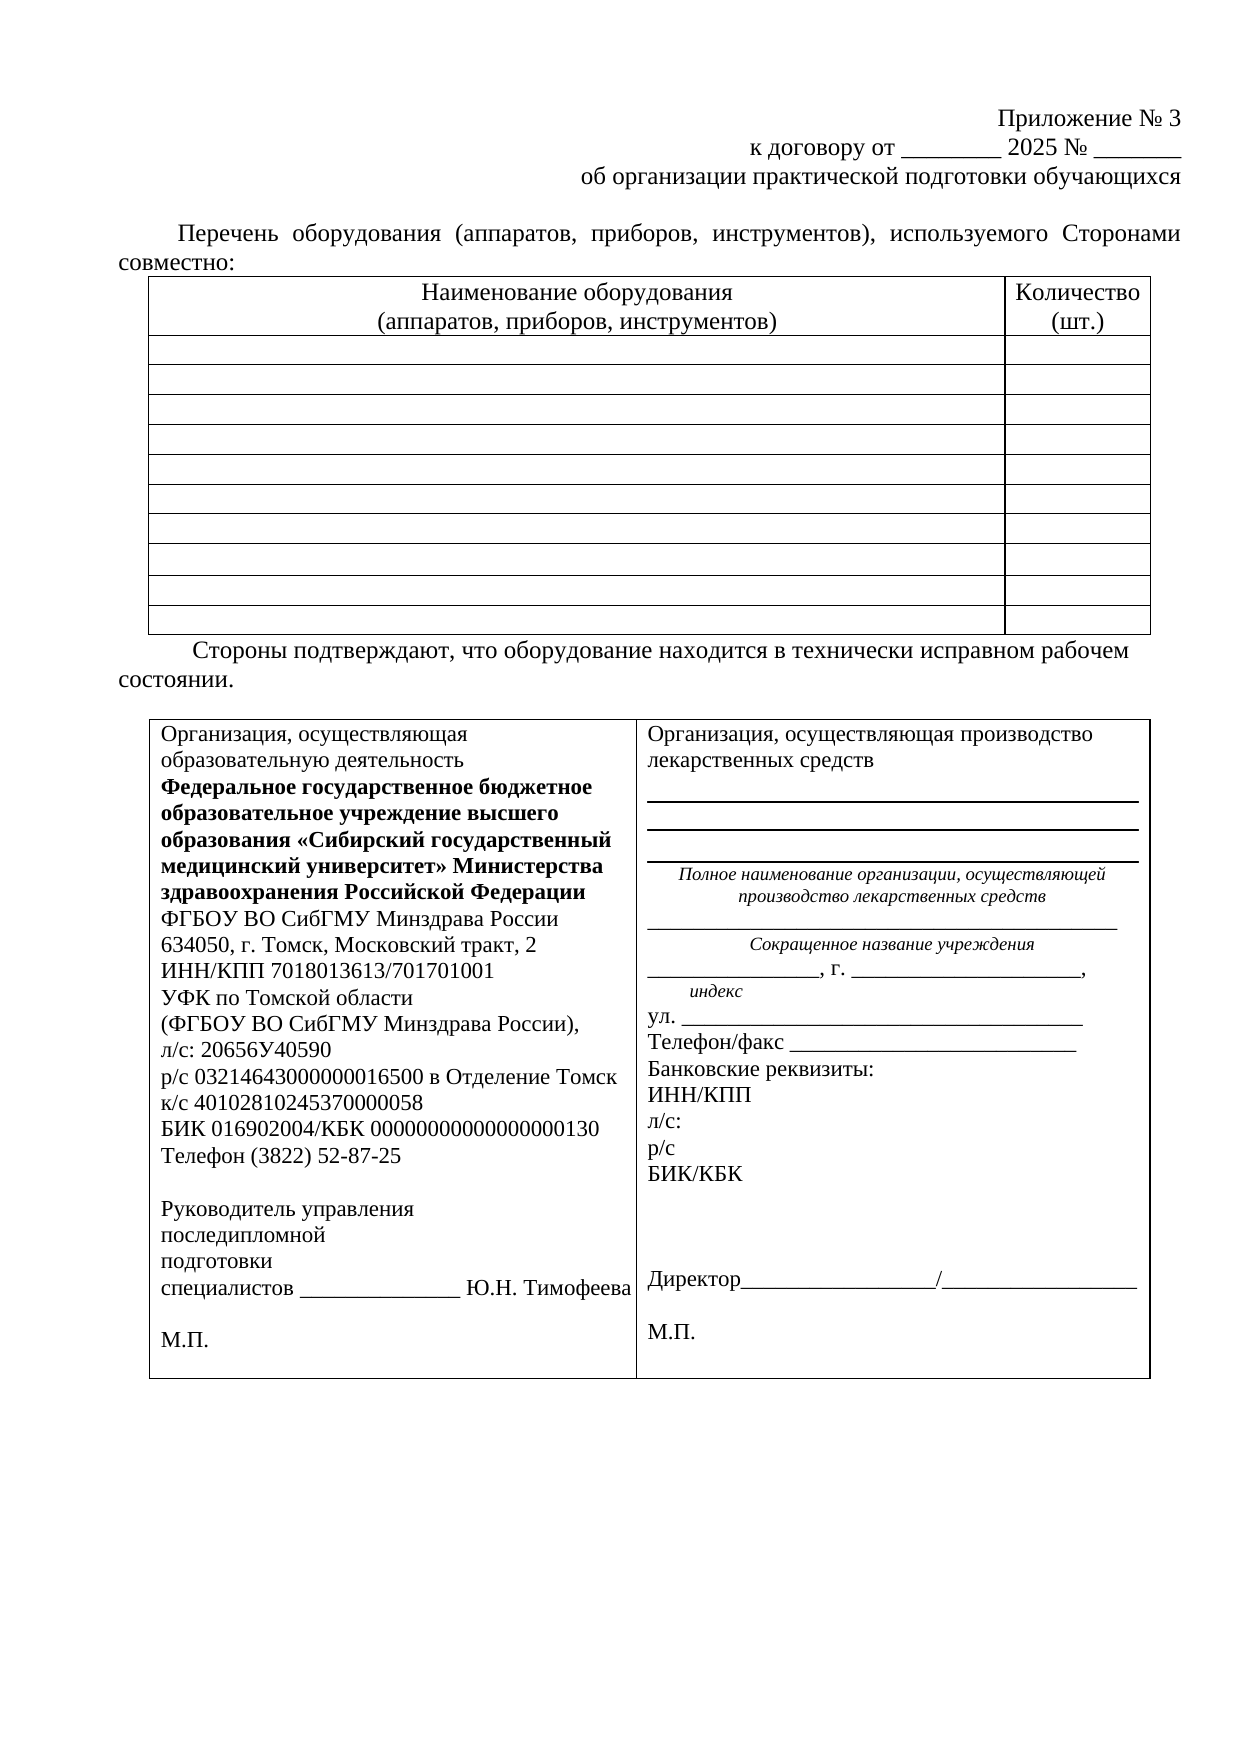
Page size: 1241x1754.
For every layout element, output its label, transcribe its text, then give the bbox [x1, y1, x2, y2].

table_cell [149, 395, 1004, 424]
table_cell [1006, 365, 1150, 394]
table_cell [149, 514, 1004, 543]
text к договору от ________ 2025 № _______ [118, 132, 1181, 161]
table_cell [1006, 336, 1150, 364]
table_cell [149, 544, 1004, 575]
text Перечень оборудования (аппаратов, приборов, инструментов), используемого Сторонами совместно: [118, 218, 1181, 276]
table_cell [1006, 544, 1150, 575]
table_cell [1006, 395, 1150, 424]
text Приложение № 3 [118, 103, 1181, 132]
table_cell [1006, 455, 1150, 483]
text об организации практической подготовки обучающихся [118, 161, 1181, 190]
table_header Организация, осуществляющая производство лекарственных средств Полное наименование организации, осуществляющей производство лекарственных средств _________________________________________ Сокращенное название учреждения _______________, г. ____________________, индекс ул. ___________________________________ Телефон/факс _________________________ Банковские реквизиты: ИНН/КПП л/с: р/с БИК/КБК Директор_________________/_________________ М.П. [637, 720, 1149, 1378]
table_cell [1006, 576, 1150, 604]
table_cell [1006, 425, 1150, 454]
table_header Наименование оборудования (аппаратов, приборов, инструментов) [149, 277, 1004, 334]
table_header Организация, осуществляющая образовательную деятельность Федеральное государственное бюджетное образовательное учреждение высшего образования «Сибирский государственный медицинский университет» Министерства здравоохранения Российской Федерации ФГБОУ ВО СибГМУ Минздрава России 634050, г. Томск, Московский тракт, 2 ИНН/КПП 7018013613/701701001 УФК по Томской области (ФГБОУ ВО СибГМУ Минздрава России), л/с: 20656У40590 р/с 03214643000000016500 в Отделение Томск к/с 40102810245370000058 БИК 016902004/КБК 00000000000000000130 Телефон (3822) 52-87-25 Руководитель управления последипломной подготовки специалистов ______________ Ю.Н. Тимофеева М.П. [150, 720, 636, 1378]
table_cell [1006, 606, 1150, 634]
table_cell [149, 425, 1004, 454]
table_cell [149, 336, 1004, 364]
table_cell [149, 485, 1004, 513]
table_cell [149, 365, 1004, 394]
table_cell [1006, 514, 1150, 543]
text Стороны подтверждают, что оборудование находится в технически исправном рабочем состоянии. [118, 635, 1181, 693]
table_cell [1006, 485, 1150, 513]
table_cell [149, 576, 1004, 604]
table_header Количество (шт.) [1006, 277, 1150, 334]
table_cell [149, 606, 1004, 634]
table_cell [149, 455, 1004, 483]
